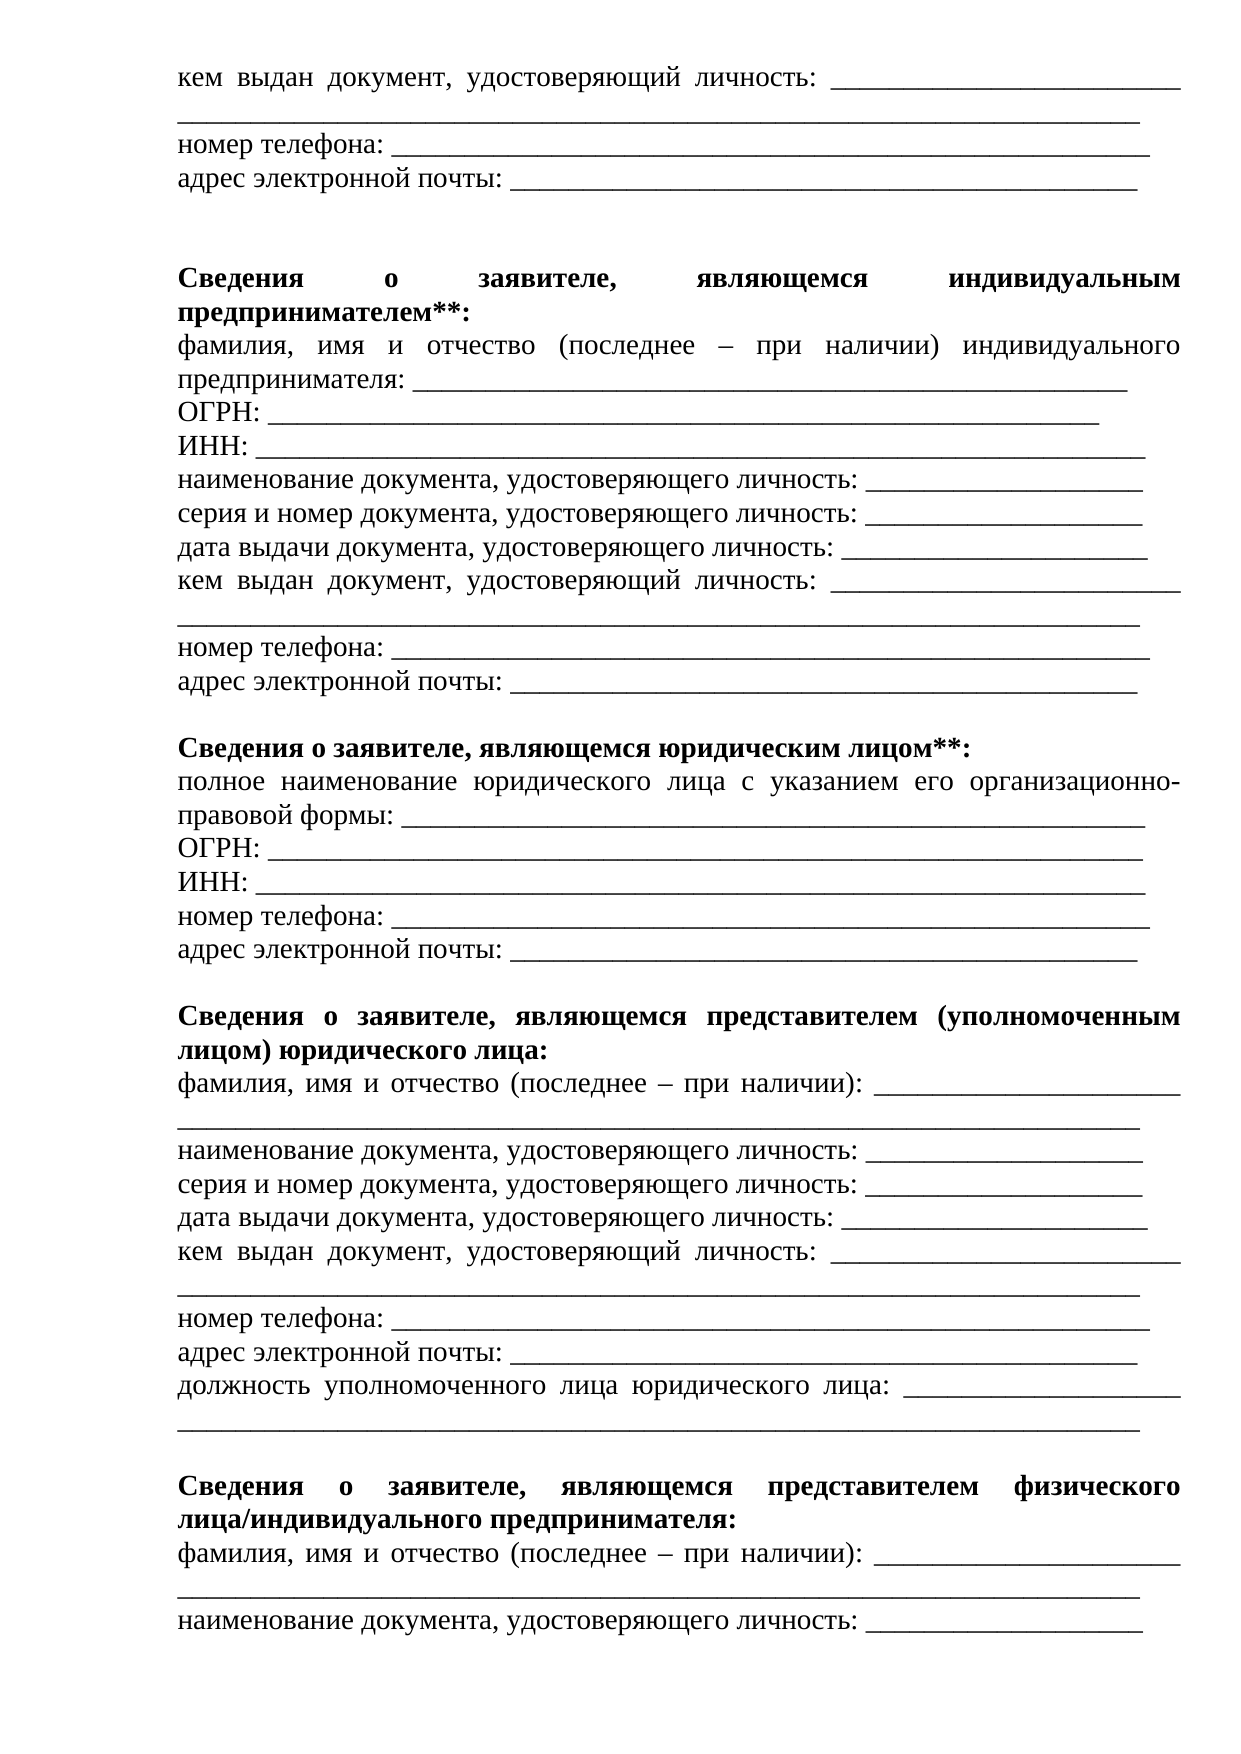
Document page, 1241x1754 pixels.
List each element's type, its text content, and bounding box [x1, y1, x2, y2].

text Сведения о заявителе, являющемся представителем (уполномоченным лицом) юридического лица: [177, 998, 1181, 1065]
text Сведения о заявителе, являющемся юридическим лицом**: [177, 730, 1181, 763]
text кем выдан документ, удостоверяющий личность: ________________________ __________________________________________________________________ [177, 59, 1181, 126]
text дата выдачи документа, удостоверяющего личность: _____________________ [177, 1199, 1181, 1233]
text адрес электронной почты: ___________________________________________ [177, 663, 1181, 696]
text ИНН: _____________________________________________________________ [177, 428, 1181, 462]
text фамилия, имя и отчество (последнее – при наличии): _____________________ __________________________________________________________________ [177, 1065, 1181, 1132]
text номер телефона: ____________________________________________________ [177, 898, 1181, 931]
text адрес электронной почты: ___________________________________________ [177, 1334, 1181, 1367]
text адрес электронной почты: ___________________________________________ [177, 931, 1181, 965]
text номер телефона: ____________________________________________________ [177, 126, 1181, 160]
text серия и номер документа, удостоверяющего личность: ___________________ [177, 495, 1181, 529]
text дата выдачи документа, удостоверяющего личность: _____________________ [177, 529, 1181, 562]
text полное наименование юридического лица с указанием его организационно-правовой формы: ___________________________________________________ [177, 763, 1181, 831]
text наименование документа, удостоверяющего личность: ___________________ [177, 1132, 1181, 1166]
text кем выдан документ, удостоверяющий личность: ________________________ __________________________________________________________________ [177, 562, 1181, 629]
text номер телефона: ____________________________________________________ [177, 1300, 1181, 1334]
text ОГРН: ____________________________________________________________ [177, 831, 1181, 864]
text Сведения о заявителе, являющемся представителем физического лица/индивидуального предпринимателя: [177, 1468, 1181, 1535]
text номер телефона: ____________________________________________________ [177, 629, 1181, 663]
text наименование документа, удостоверяющего личность: ___________________ [177, 462, 1181, 495]
text фамилия, имя и отчество (последнее – при наличии) индивидуального предпринимателя: _________________________________________________ [177, 327, 1181, 394]
text серия и номер документа, удостоверяющего личность: ___________________ [177, 1166, 1181, 1199]
text кем выдан документ, удостоверяющий личность: ________________________ __________________________________________________________________ [177, 1233, 1181, 1300]
text должность уполномоченного лица юридического лица: ___________________ __________________________________________________________________ [177, 1367, 1181, 1434]
text Сведения о заявителе, являющемся индивидуальным предпринимателем**: [177, 260, 1181, 327]
text фамилия, имя и отчество (последнее – при наличии): _____________________ __________________________________________________________________ [177, 1535, 1181, 1602]
text адрес электронной почты: ___________________________________________ [177, 160, 1181, 193]
text ОГРН: _________________________________________________________ [177, 394, 1181, 428]
text ИНН: _____________________________________________________________ [177, 864, 1181, 898]
text наименование документа, удостоверяющего личность: ___________________ [177, 1602, 1181, 1636]
